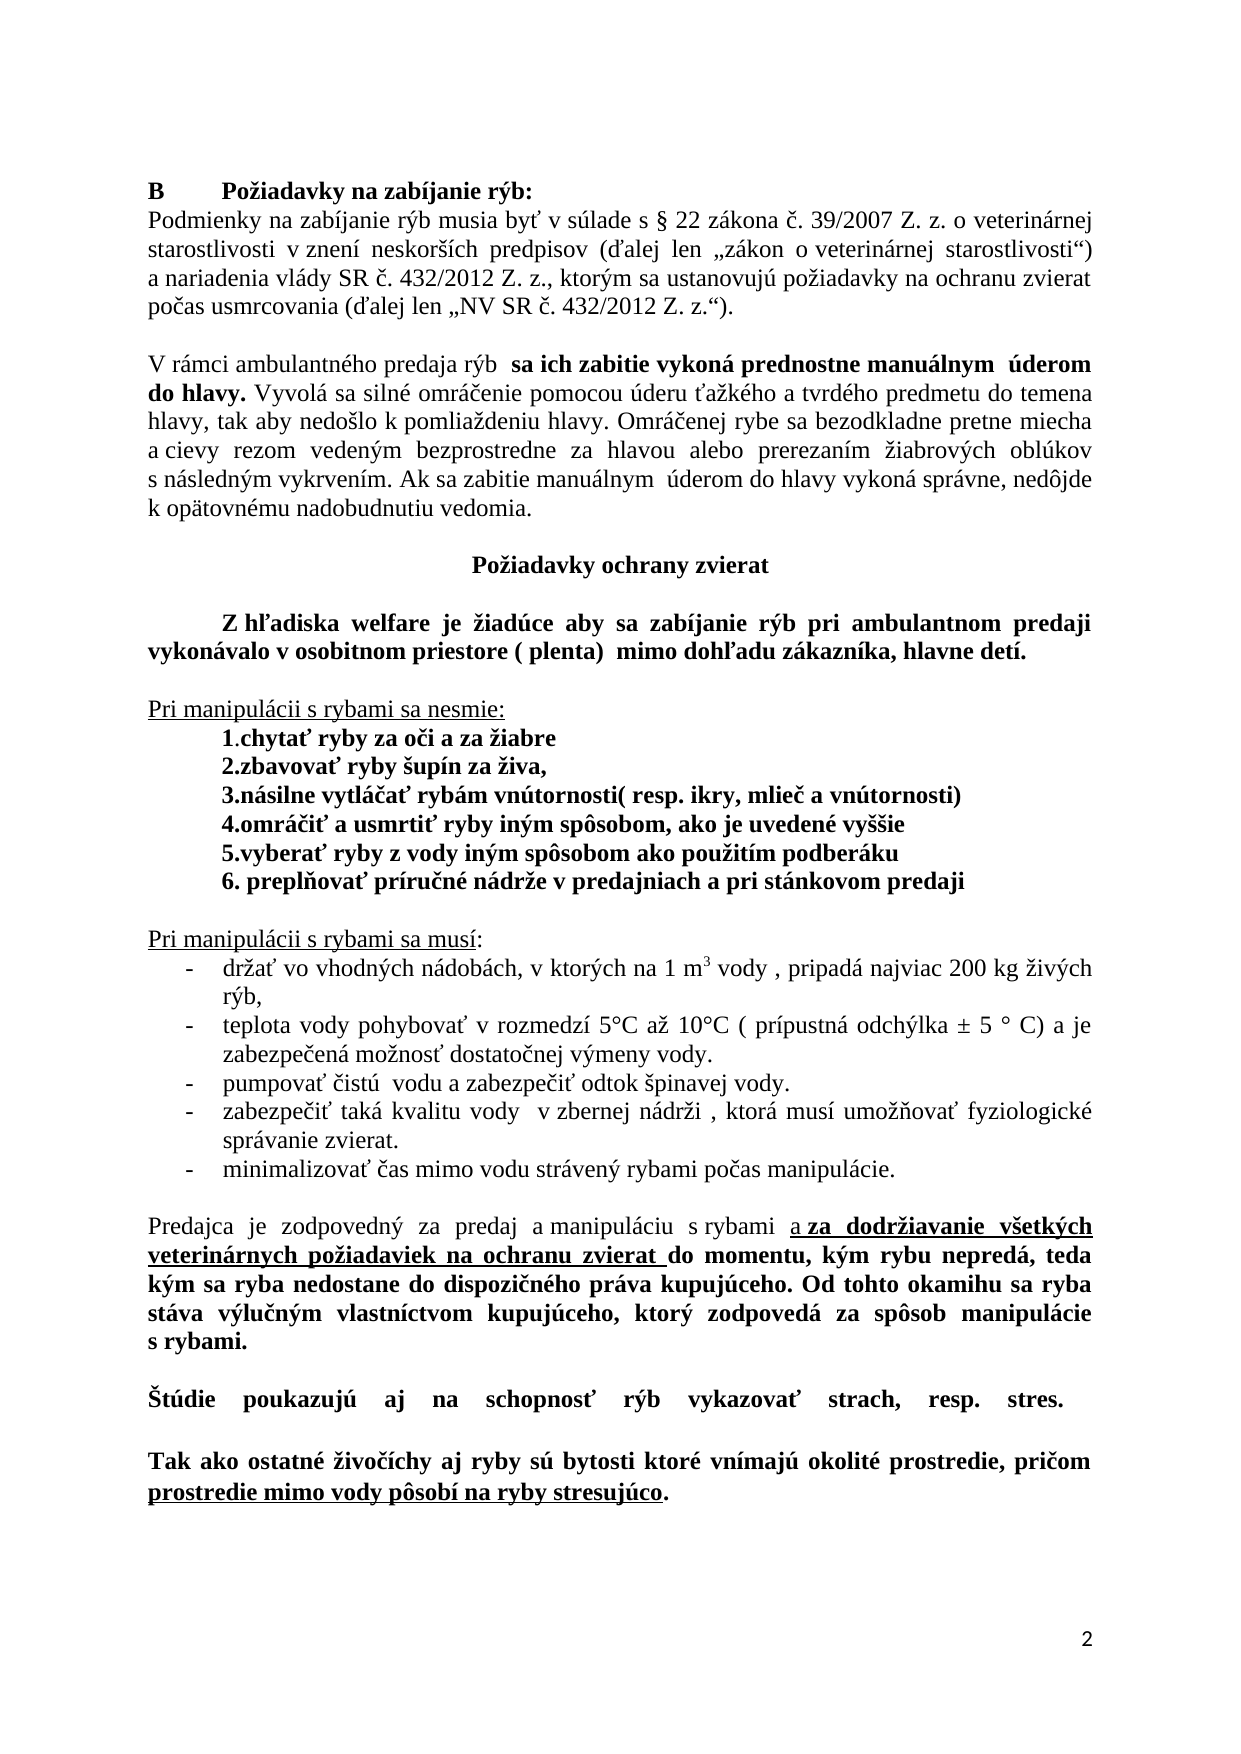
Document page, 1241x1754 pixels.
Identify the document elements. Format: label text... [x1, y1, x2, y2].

text 4.omráčiť a usmrtiť ryby iným spôsobom, ako je uvedené vyššie [148, 809, 1093, 838]
list zabezpečiť taká kvalitu vody v zbernej nádrži , ktorá musí umožňovať fyziologické správanie zvierat. [185, 1096, 1093, 1154]
text Štúdie poukazujú aj na schopnosť rýb vykazovať strach, resp. stres. Tak ako ostatné živočíchy aj ryby sú bytosti ktoré vnímajú okolité prostredie, pričom prostredie mimo vody pôsobí na ryby stresujúco. [148, 1384, 1093, 1506]
text 1.chytať ryby za oči a za žiabre [148, 723, 1093, 751]
text 5.vyberať ryby z vody iným spôsobom ako použitím podberáku [148, 838, 1093, 866]
list teplota vody pohybovať v rozmedzí 5°C až 10°C ( prípustná odchýlka ± 5 ° C) a je zabezpečená možnosť dostatočnej výmeny vody. [185, 1010, 1093, 1068]
list držať vo vhodných nádobách, v ktorých na 1 m3 vody , pripadá najviac 200 kg živých rýb, [185, 953, 1093, 1010]
text Z hľadiska welfare je žiadúce aby sa zabíjanie rýb pri ambulantnom predaji vykonávalo v osobitnom priestore ( plenta) mimo dohľadu zákazníka, hlavne detí. [148, 608, 1093, 665]
text V rámci ambulantného predaja rýb sa ich zabitie vykoná prednostne manuálnym úderom do hlavy. Vyvolá sa silné omráčenie pomocou úderu ťažkého a tvrdého predmetu do temena hlavy, tak aby nedošlo k pomliaždeniu hlavy. Omráčenej rybe sa bezodkladne pretne miecha a cievy rezom vedeným bezprostredne za hlavou alebo prerezaním žiabrových oblúkov s následným vykrvením. Ak sa zabitie manuálnym úderom do hlavy vykoná správne, nedôjde k opätovnému nadobudnutiu vedomia. [148, 349, 1093, 521]
text 3.násilne vytláčať rybám vnútornosti( resp. ikry, mlieč a vnútornosti) [148, 780, 1093, 809]
text Podmienky na zabíjanie rýb musia byť v súlade s § 22 zákona č. 39/2007 Z. z. o veterinárnej starostlivosti v znení neskorších predpisov (ďalej len „zákon o veterinárnej starostlivosti“) a nariadenia vlády SR č. 432/2012 Z. z., ktorým sa ustanovujú požiadavky na ochranu zvierat počas usmrcovania (ďalej len „NV SR č. 432/2012 Z. z.“). [148, 205, 1093, 320]
text Pri manipulácii s rybami sa musí: [148, 924, 1093, 953]
text Pri manipulácii s rybami sa nesmie: [148, 694, 1093, 723]
text 2.zbavovať ryby šupín za živa, [148, 751, 1093, 780]
text Požiadavky ochrany zvierat [148, 550, 1093, 579]
list minimalizovať čas mimo vodu strávený rybami počas manipulácie. [185, 1154, 1093, 1183]
text 6. preplňovať príručné nádrže v predajniach a pri stánkovom predaji [148, 866, 1093, 895]
text B Požiadavky na zabíjanie rýb: [148, 176, 1093, 205]
list pumpovať čistú vodu a zabezpečiť odtok špinavej vody. [185, 1068, 1093, 1096]
text Predajca je zodpovedný za predaj a manipuláciu s rybami a za dodržiavanie všetkých veterinárnych požiadaviek na ochranu zvierat do momentu, kým rybu nepredá, teda kým sa ryba nedostane do dispozičného práva kupujúceho. Od tohto okamihu sa ryba stáva výlučným vlastníctvom kupujúceho, ktorý zodpovedá za spôsob manipulácie s rybami. [148, 1211, 1093, 1355]
